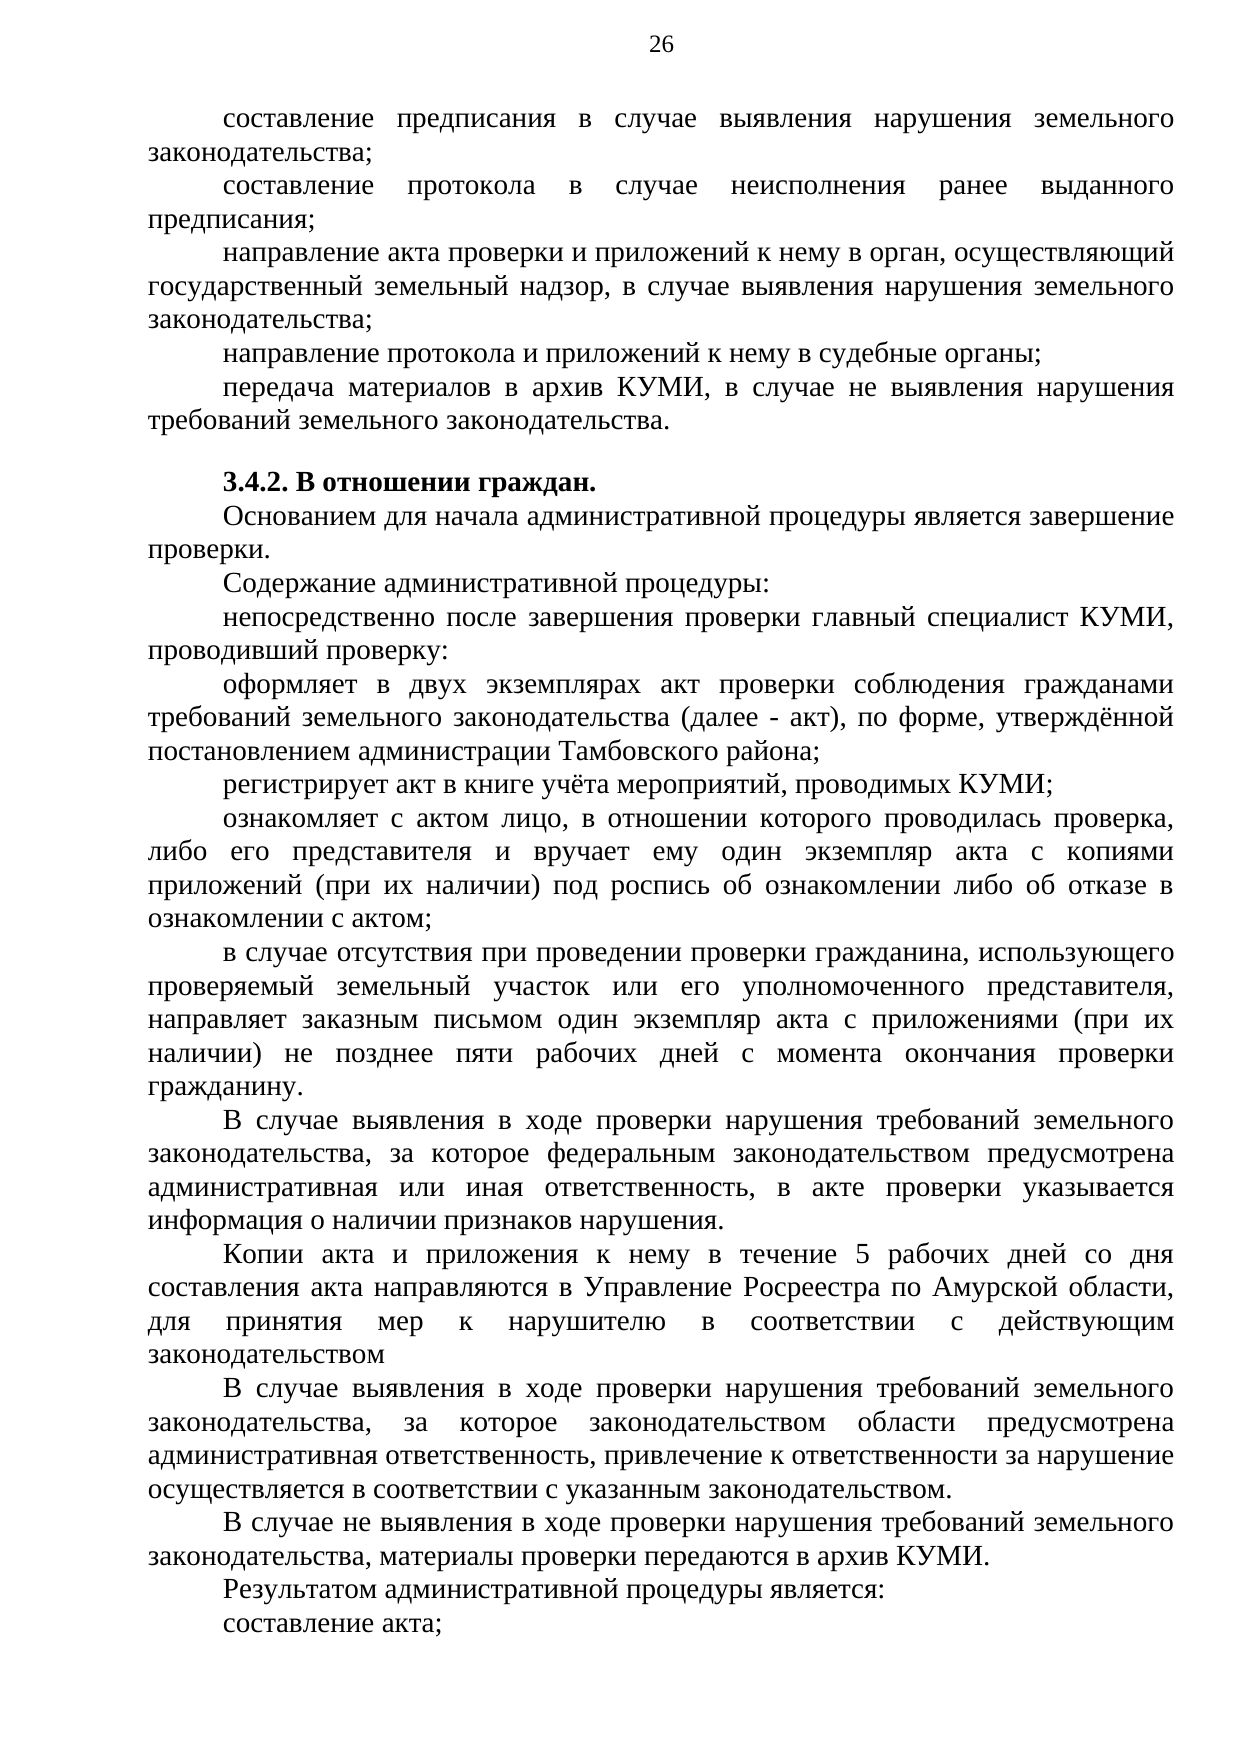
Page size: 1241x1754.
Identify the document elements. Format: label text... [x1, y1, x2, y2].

text в случае отсутствия при проведении проверки гражданина, использующего проверяемый земельный участок или его уполномоченного представителя, направляет заказным письмом один экземпляр акта с приложениями (при их наличии) не позднее пяти рабочих дней с момента окончания проверки гражданину. [148, 934, 1175, 1102]
text Результатом административной процедуры является: [148, 1571, 1175, 1605]
text оформляет в двух экземплярах акт проверки соблюдения гражданами требований земельного законодательства (далее - акт), по форме, утверждённой постановлением администрации Тамбовского района; [148, 666, 1175, 766]
text непосредственно после завершения проверки главный специалист КУМИ, проводивший проверку: [148, 599, 1175, 666]
text составление акта; [148, 1605, 1175, 1638]
text регистрирует акт в книге учёта мероприятий, проводимых КУМИ; [148, 766, 1175, 800]
text В случае выявления в ходе проверки нарушения требований земельного законодательства, за которое законодательством области предусмотрена административная ответственность, привлечение к ответственности за нарушение осуществляется в соответствии с указанным законодательством. [148, 1370, 1175, 1504]
text В случае не выявления в ходе проверки нарушения требований земельного законодательства, материалы проверки передаются в архив КУМИ. [148, 1504, 1175, 1571]
text составление предписания в случае выявления нарушения земельного законодательства; [148, 100, 1175, 167]
text Содержание административной процедуры: [148, 565, 1175, 599]
text 3.4.2. В отношении граждан. [148, 464, 1175, 498]
text направление протокола и приложений к нему в судебные органы; [148, 335, 1175, 369]
text направление акта проверки и приложений к нему в орган, осуществляющий государственный земельный надзор, в случае выявления нарушения земельного законодательства; [148, 234, 1175, 335]
text передача материалов в архив КУМИ, в случае не выявления нарушения требований земельного законодательства. [148, 369, 1175, 436]
text Основанием для начала административной процедуры является завершение проверки. [148, 498, 1175, 565]
text В случае выявления в ходе проверки нарушения требований земельного законодательства, за которое федеральным законодательством предусмотрена административная или иная ответственность, в акте проверки указывается информация о наличии признаков нарушения. [148, 1102, 1175, 1236]
text ознакомляет с актом лицо, в отношении которого проводилась проверка, либо его представителя и вручает ему один экземпляр акта с копиями приложений (при их наличии) под роспись об ознакомлении либо об отказе в ознакомлении с актом; [148, 800, 1175, 934]
text Копии акта и приложения к нему в течение 5 рабочих дней со дня составления акта направляются в Управление Росреестра по Амурской области, для принятия мер к нарушителю в соответствии с действующим законодательством [148, 1236, 1175, 1370]
text составление протокола в случае неисполнения ранее выданного предписания; [148, 167, 1175, 234]
